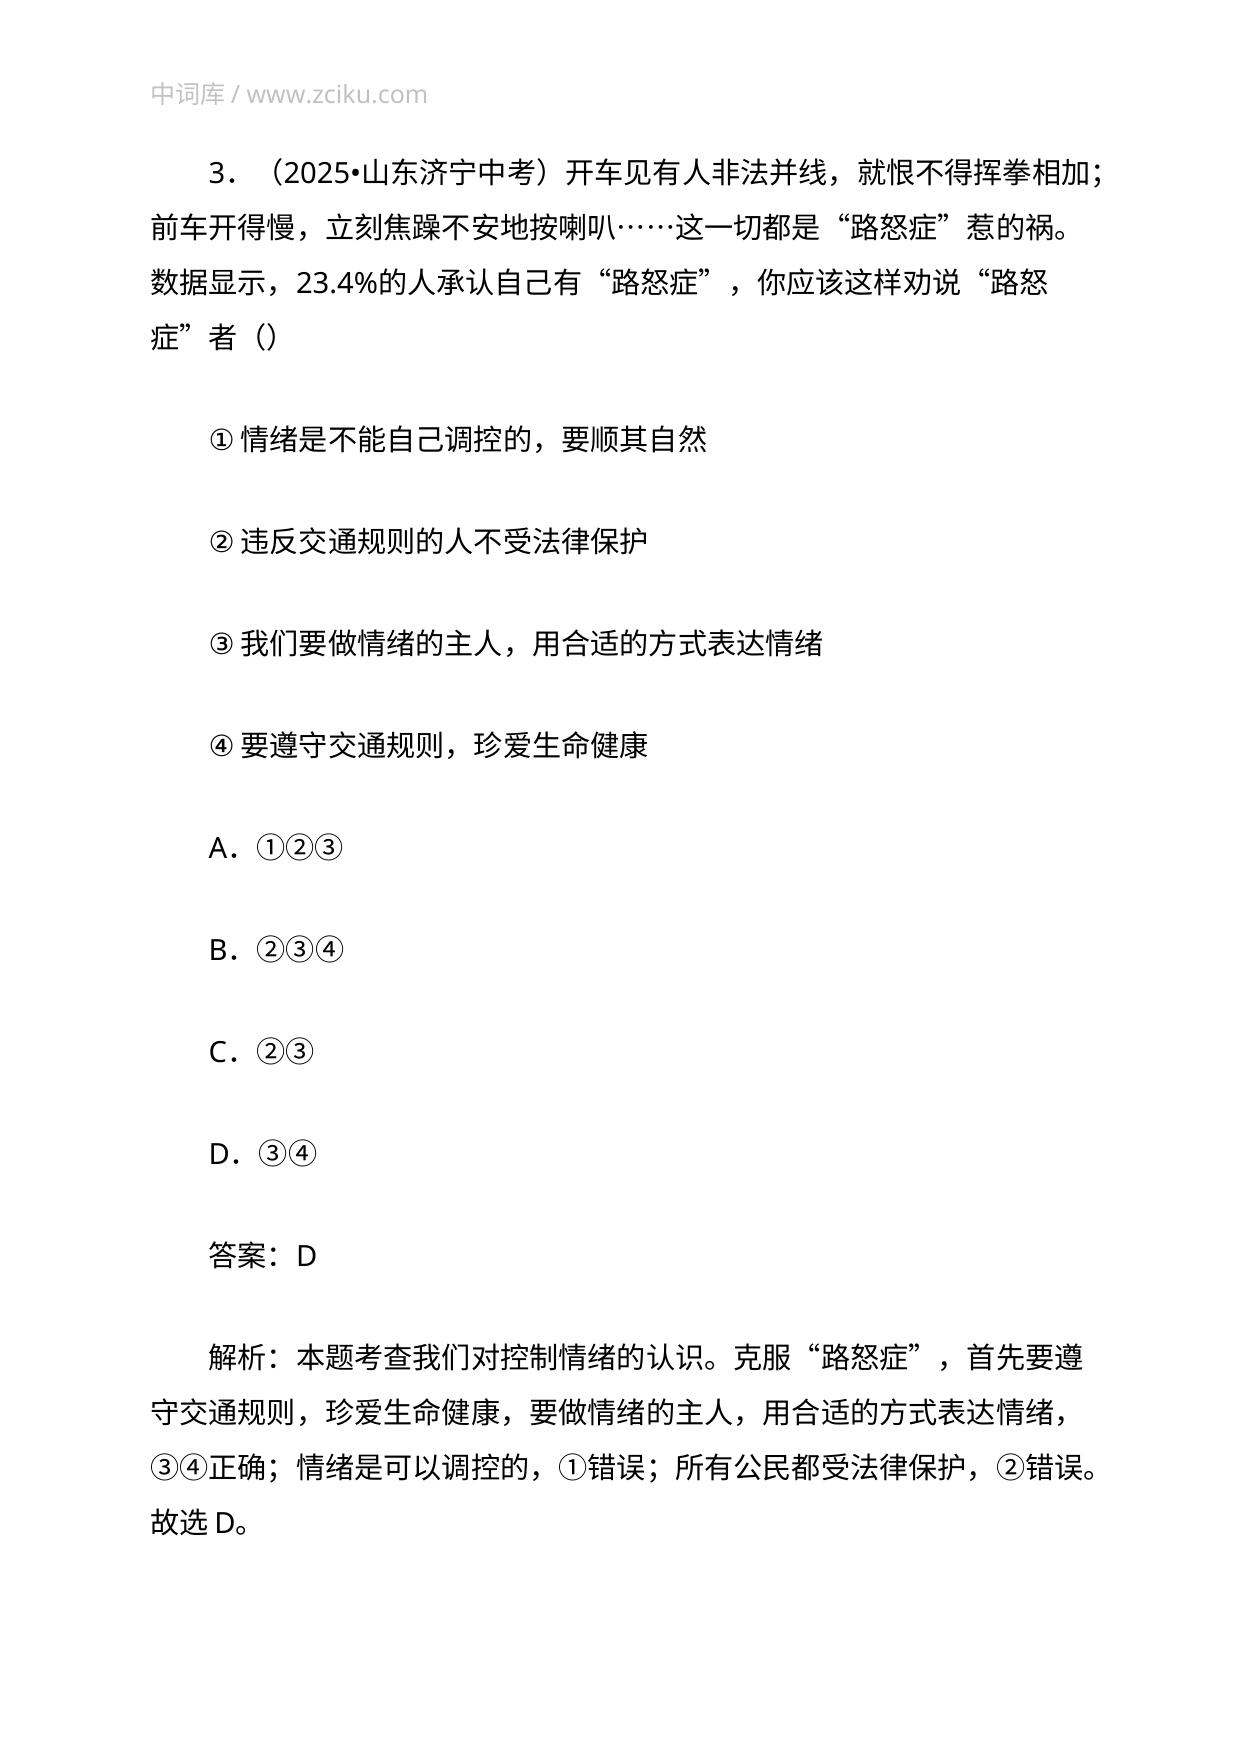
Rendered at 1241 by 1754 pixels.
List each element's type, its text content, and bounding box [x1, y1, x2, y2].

text D．③④ [150, 1131, 1090, 1173]
text A．①②③ [150, 824, 1090, 867]
text C．②③ [150, 1028, 1090, 1071]
text ④要遵守交通规则，珍爱生命健康 [150, 723, 1090, 765]
text B．②③④ [150, 927, 1090, 969]
text ①情绪是不能自己调控的，要顺其自然 [150, 417, 1090, 459]
text 3．（2025•山东济宁中考）开车见有人非法并线，就恨不得挥拳相加；前车开得慢，立刻焦躁不安地按喇叭……这一切都是“路怒症”惹的祸。数据显示，23.4%的人承认自己有“路怒症”，你应该这样劝说“路怒症”者（） [150, 150, 1090, 357]
text 解析：本题考查我们对控制情绪的认识。克服“路怒症”，首先要遵守交通规则，珍爱生命健康，要做情绪的主人，用合适的方式表达情绪，③④正确；情绪是可以调控的，①错误；所有公民都受法律保护，②错误。故选D。 [150, 1334, 1090, 1542]
text ③我们要做情绪的主人，用合适的方式表达情绪 [150, 621, 1090, 663]
text 答案：D [150, 1232, 1090, 1275]
text ②违反交通规则的人不受法律保护 [150, 519, 1090, 561]
